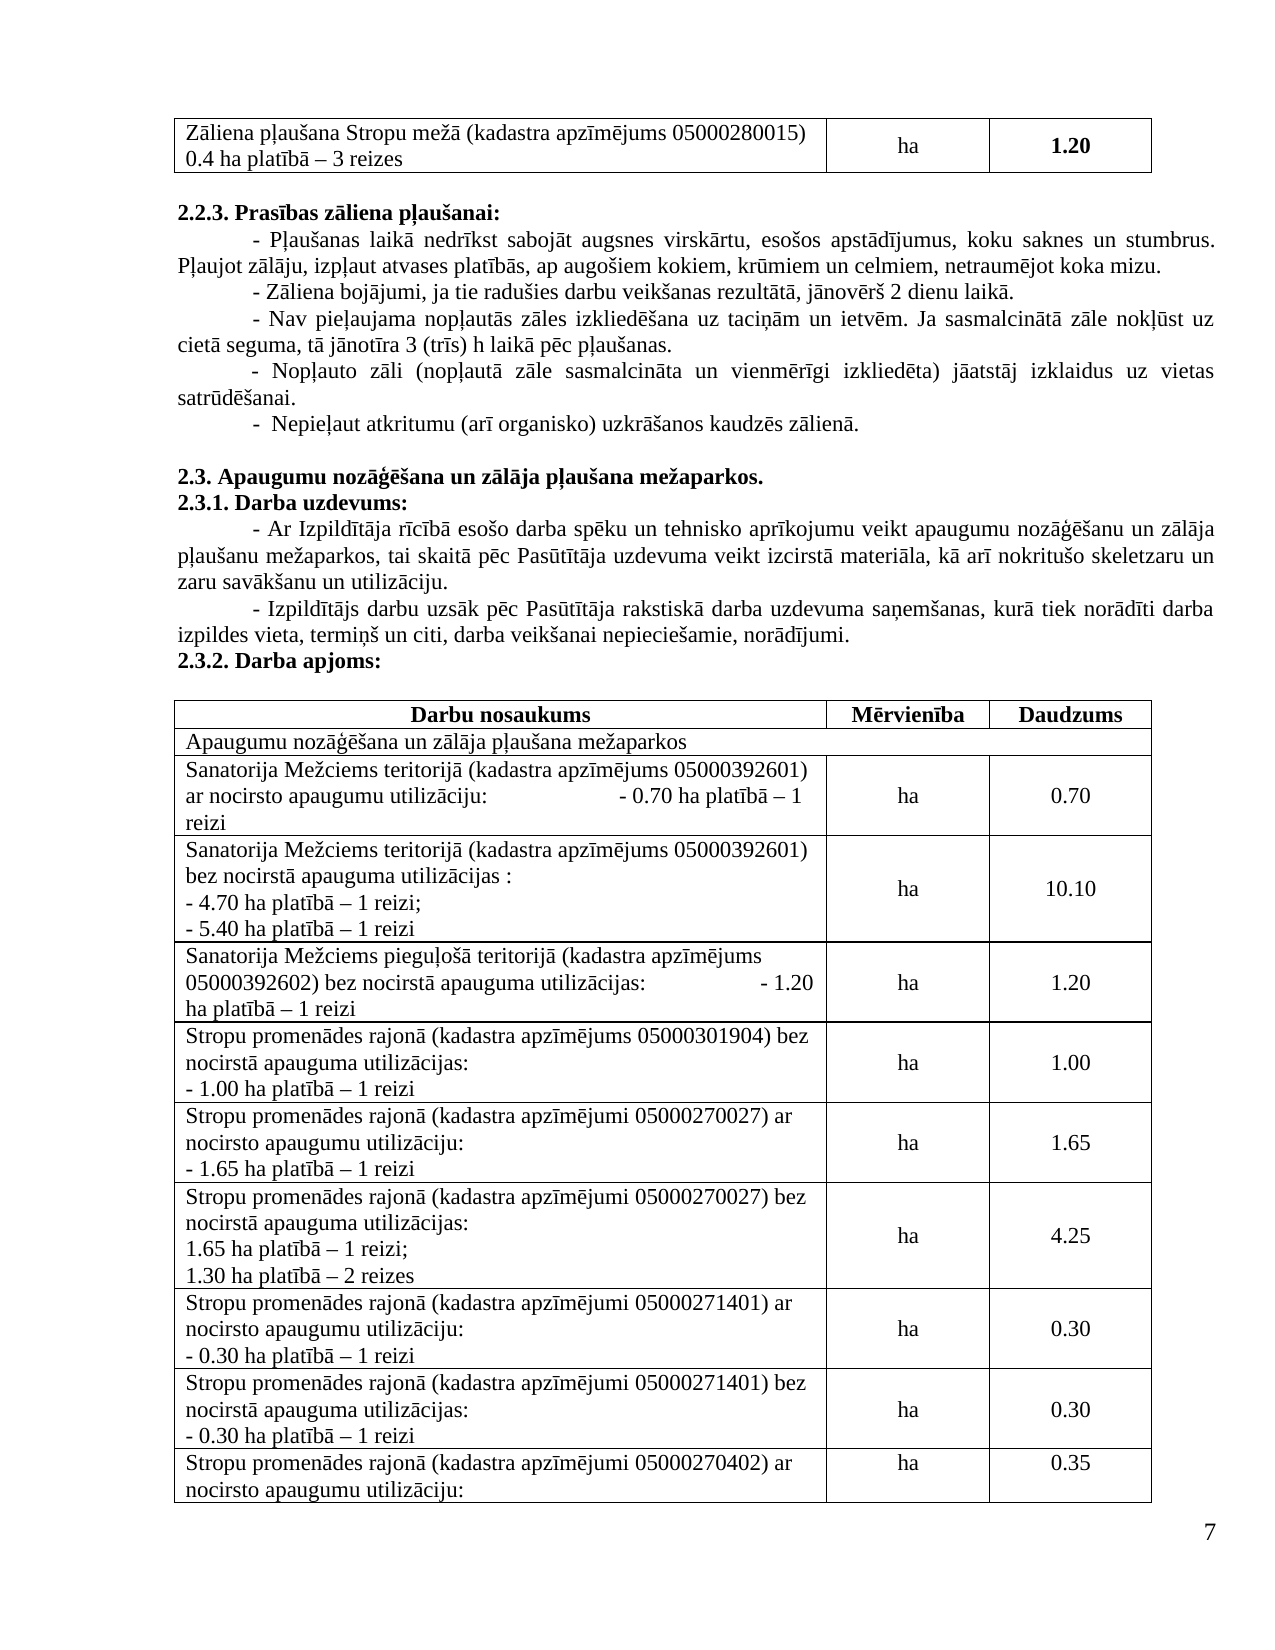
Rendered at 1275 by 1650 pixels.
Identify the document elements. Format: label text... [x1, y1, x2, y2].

table_cell Stropu promenādes rajonā (kadastra apzīmējumi 05000270027) ar nocirsto apaugumu utilizāciju: - 1.65 ha platībā – 1 reizi [175, 1103, 826, 1182]
table_cell ha [827, 1183, 989, 1288]
table_cell Apaugumu nozāģēšana un zālāja pļaušana mežaparkos [175, 729, 1151, 755]
table_cell Zāliena pļaušana Stropu mežā (kadastra apzīmējums 05000280015) 0.4 ha platībā – 3 reizes [175, 119, 826, 172]
text - Nav pieļaujama nopļautās zāles izkliedēšana uz taciņām un ietvēm. Ja sasmalcinātā zāle nokļūst uz cietā seguma, tā jānotīra 3 (trīs) h laikā pēc pļaušanas. [177, 305, 1216, 357]
table_cell Sanatorija Mežciems teritorijā (kadastra apzīmējums 05000392601) bez nocirstā apauguma utilizācijas : - 4.70 ha platībā – 1 reizi; - 5.40 ha platībā – 1 reizi [175, 836, 826, 941]
table_cell ha [827, 1369, 989, 1448]
text 2.2.3. Prasības zāliena pļaušanai: [177, 199, 1216, 226]
text - Ar Izpildītāja rīcībā esošo darba spēku un tehnisko aprīkojumu veikt apaugumu nozāģēšanu un zālāja pļaušanu mežaparkos, tai skaitā pēc Pasūtītāja uzdevuma veikt izcirstā materiāla, kā arī nokritušo skeletzaru un zaru savākšanu un utilizāciju. [177, 516, 1216, 594]
table_cell Stropu promenādes rajonā (kadastra apzīmējums 05000301904) bez nocirstā apauguma utilizācijas: - 1.00 ha platībā – 1 reizi [175, 1023, 826, 1102]
table_cell ha [827, 119, 989, 172]
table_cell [175, 1449, 826, 1502]
table_cell 1.20 [990, 943, 1151, 1021]
table_cell Sanatorija Mežciems pieguļošā teritorijā (kadastra apzīmējums 05000392602) bez nocirstā apauguma utilizācijas: - 1.20 ha platībā – 1 reizi [175, 943, 826, 1021]
table_cell ha [827, 1449, 989, 1502]
table_cell ha [827, 756, 989, 835]
table_cell 0.35 [990, 1449, 1151, 1502]
text - Zāliena bojājumi, ja tie radušies darbu veikšanas rezultātā, jānovērš 2 dienu laikā. [177, 278, 1216, 305]
table_cell 1.65 [990, 1103, 1151, 1182]
table_cell ha [827, 1103, 989, 1182]
text 2.3.1. Darba uzdevums: [177, 489, 1216, 516]
table_cell ha [827, 836, 989, 941]
table_header Daudzums [990, 701, 1151, 727]
table_cell Stropu promenādes rajonā (kadastra apzīmējumi 05000271401) ar nocirsto apaugumu utilizāciju: - 0.30 ha platībā – 1 reizi [175, 1289, 826, 1368]
text 2.3. Apaugumu nozāģēšana un zālāja pļaušana mežaparkos. [177, 463, 1216, 489]
table_cell 0.30 [990, 1289, 1151, 1368]
table_header Mērvienība [827, 701, 989, 727]
table_cell 0.70 [990, 756, 1151, 835]
table_cell Stropu promenādes rajonā (kadastra apzīmējumi 05000271401) bez nocirstā apauguma utilizācijas: - 0.30 ha platībā – 1 reizi [175, 1369, 826, 1448]
table_cell ha [827, 1289, 989, 1368]
table_cell Sanatorija Mežciems teritorijā (kadastra apzīmējums 05000392601) ar nocirsto apaugumu utilizāciju: - 0.70 ha platībā – 1 reizi [175, 756, 826, 835]
table_cell 4.25 [990, 1183, 1151, 1288]
table_cell 0.30 [990, 1369, 1151, 1448]
table_header Darbu nosaukums [175, 701, 826, 727]
text 2.3.2. Darba apjoms: [177, 647, 1216, 674]
table_cell ha [827, 1023, 989, 1102]
table_cell 1.20 [990, 119, 1151, 172]
table_cell 10.10 [990, 836, 1151, 941]
text - Nopļauto zāli (nopļautā zāle sasmalcināta un vienmērīgi izkliedēta) jāatstāj izklaidus uz vietas satrūdēšanai. [177, 357, 1216, 410]
text - Pļaušanas laikā nedrīkst sabojāt augsnes virskārtu, esošos apstādījumus, koku saknes un stumbrus. Pļaujot zālāju, izpļaut atvases platībās, ap augošiem kokiem, krūmiem un celmiem, netraumējot koka mizu. [177, 226, 1216, 278]
table_cell 1.00 [990, 1023, 1151, 1102]
table_cell Stropu promenādes rajonā (kadastra apzīmējumi 05000270027) bez nocirstā apauguma utilizācijas: 1.65 ha platībā – 1 reizi; 1.30 ha platībā – 2 reizes [175, 1183, 826, 1288]
text - Izpildītājs darbu uzsāk pēc Pasūtītāja rakstiskā darba uzdevuma saņemšanas, kurā tiek norādīti darba izpildes vieta, termiņš un citi, darba veikšanai nepieciešamie, norādījumi. [177, 594, 1216, 647]
table_cell ha [827, 943, 989, 1021]
text - Nepieļaut atkritumu (arī organisko) uzkrāšanos kaudzēs zālienā. [177, 410, 1216, 436]
